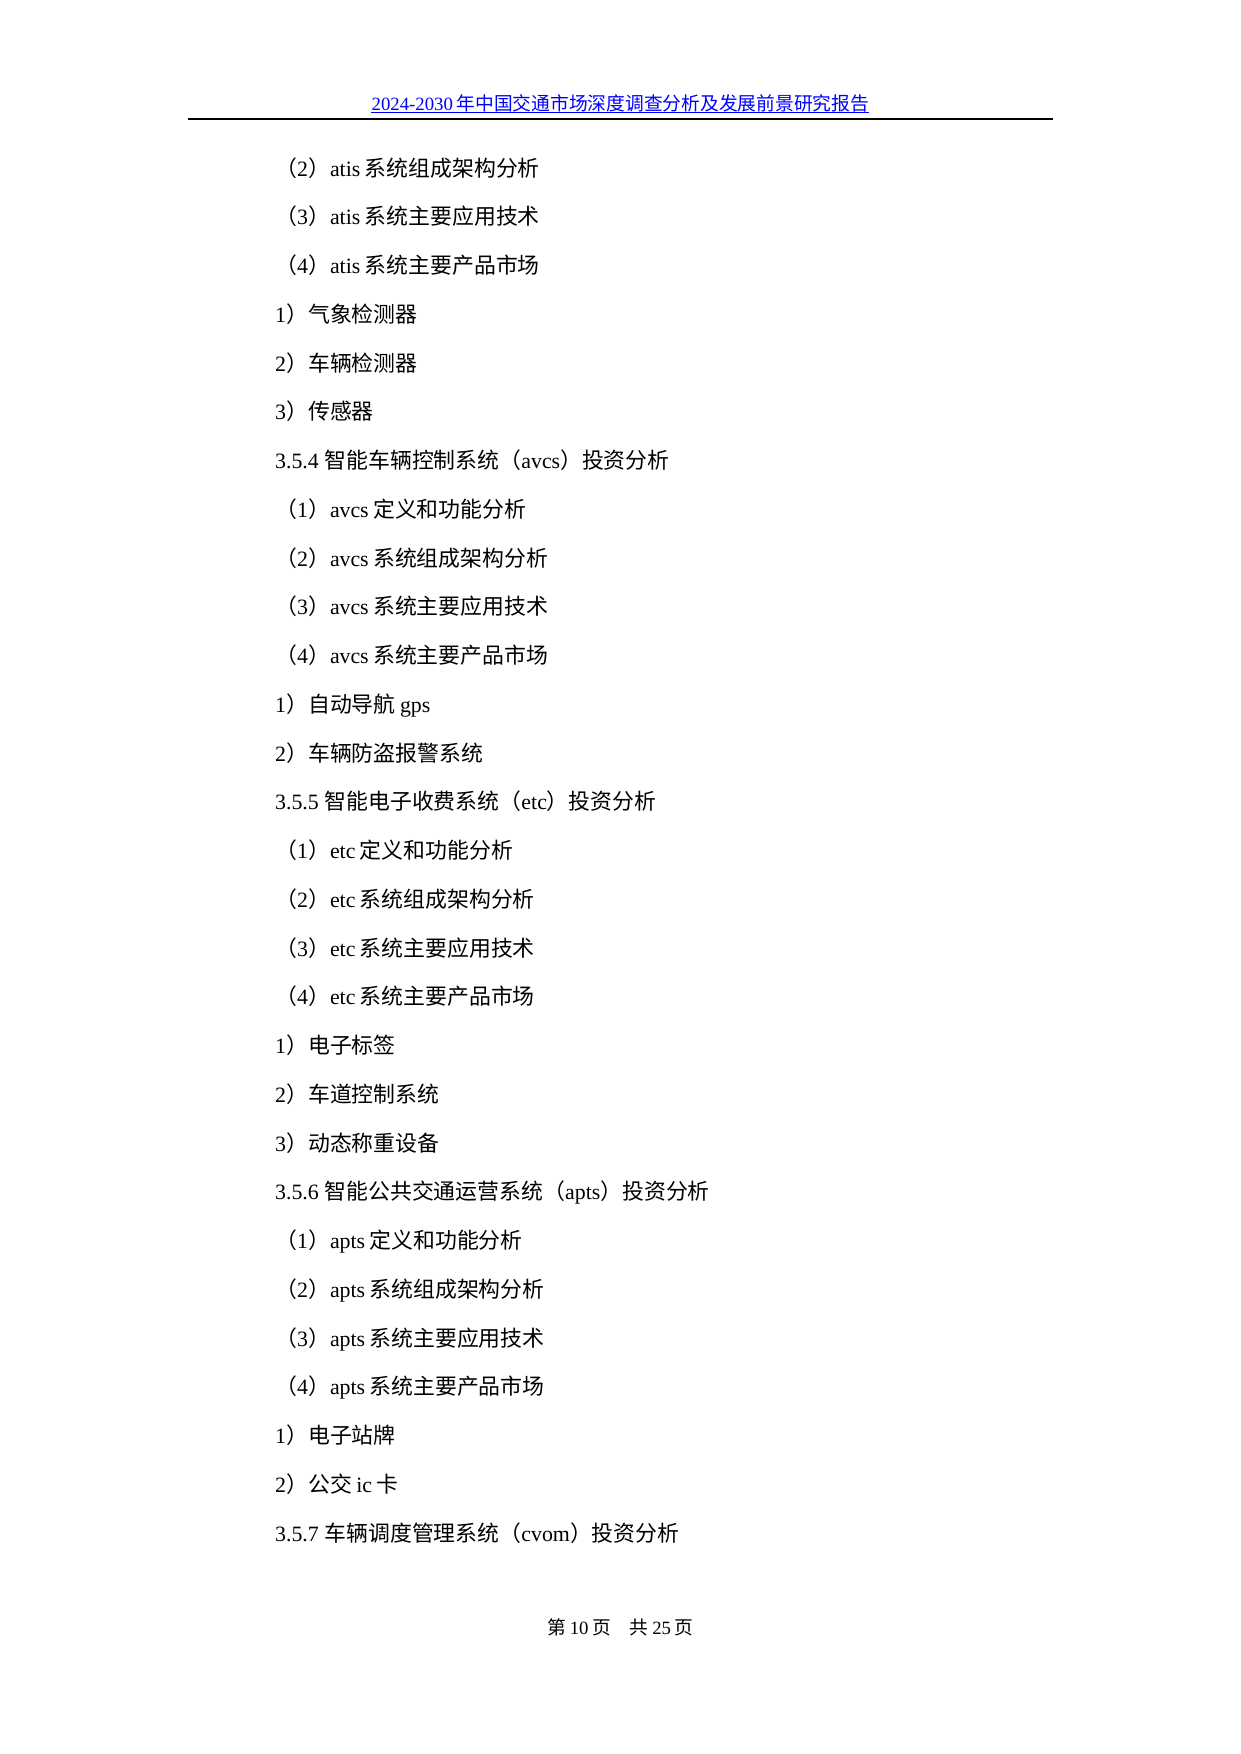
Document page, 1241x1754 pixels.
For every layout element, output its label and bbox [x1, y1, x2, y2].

text [187, 150, 1053, 1548]
